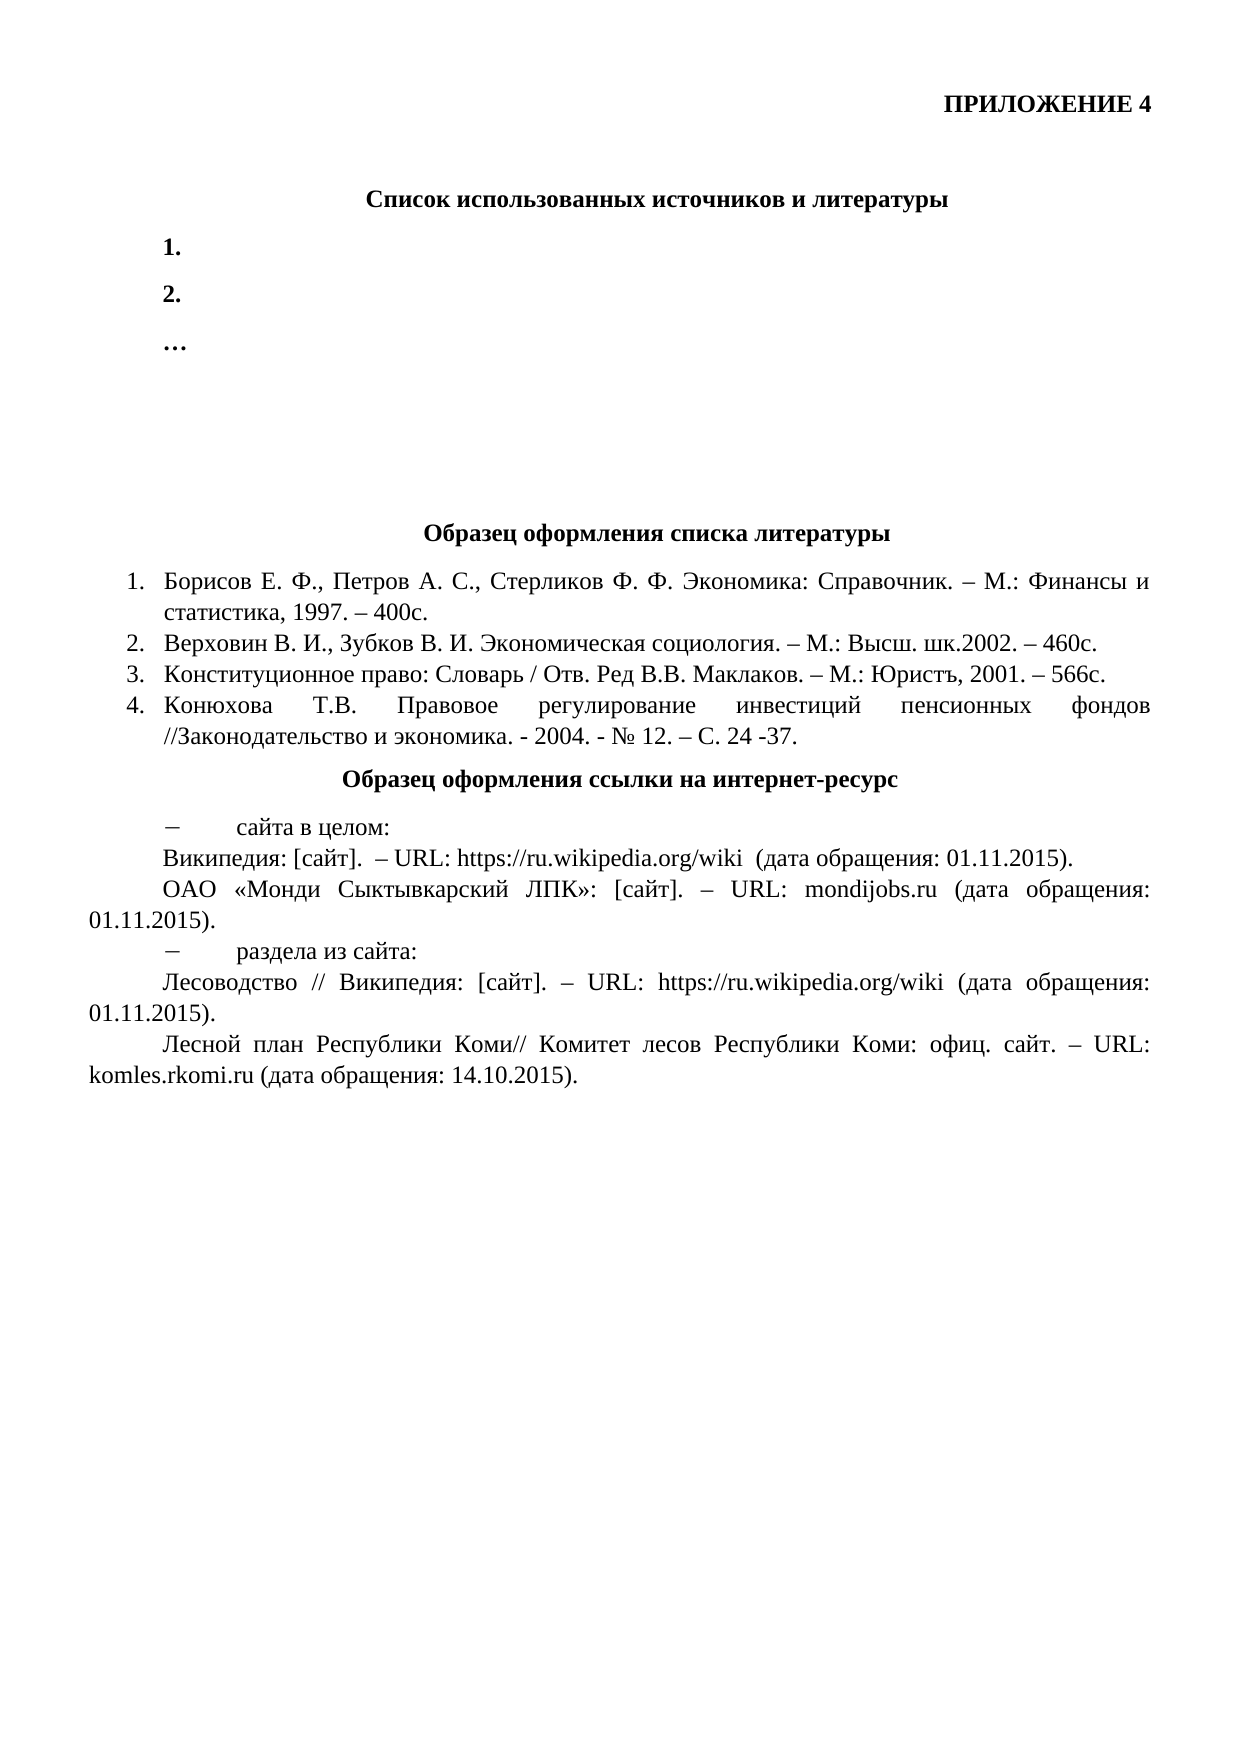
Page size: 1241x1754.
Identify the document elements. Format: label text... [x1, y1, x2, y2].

text … [89, 327, 1152, 356]
list сайта в целом: [89, 812, 1152, 841]
text ОАО «Монди Сыктывкарский ЛПК»: [сайт]. – URL: mondijobs.ru (дата обращения: 01.11.2015). [89, 874, 1152, 934]
text Лесной план Республики Коми// Комитет лесов Республики Коми: офиц. сайт. – URL: komles.rkomi.ru (дата обращения: 14.10.2015). [89, 1029, 1152, 1089]
list Конюхова Т.В. Правовое регулирование инвестиций пенсионных фондов //Законодательство и экономика. - 2004. - № 12. – С. 24 -37. [126, 690, 1152, 750]
text 2. [89, 279, 1152, 308]
text Образец оформления списка литературы [89, 518, 1152, 547]
list раздела из сайта: [89, 936, 1152, 965]
list Конституционное право: Словарь / Отв. Ред В.В. Маклаков. – М.: Юристъ, 2001. – 566с. [126, 659, 1152, 688]
text Список использованных источников и литературы [89, 184, 1152, 213]
text Лесоводство // Википедия: [сайт]. – URL: https://ru.wikipedia.org/wiki (дата обращения: 01.11.2015). [89, 967, 1152, 1027]
text ПРИЛОЖЕНИЕ 4 [89, 89, 1152, 117]
list Борисов Е. Ф., Петров А. С., Стерликов Ф. Ф. Экономика: Справочник. – М.: Финансы и статистика, 1997. – 400с. [126, 566, 1152, 626]
text Образец оформления ссылки на интернет-ресурс [89, 764, 1152, 793]
list Верховин В. И., Зубков В. И. Экономическая социология. – М.: Высш. шк.2002. – 460с. [126, 628, 1152, 657]
text 1. [89, 232, 1152, 261]
text Википедия: [сайт]. – URL: https://ru.wikipedia.org/wiki (дата обращения: 01.11.2015). [89, 843, 1152, 872]
